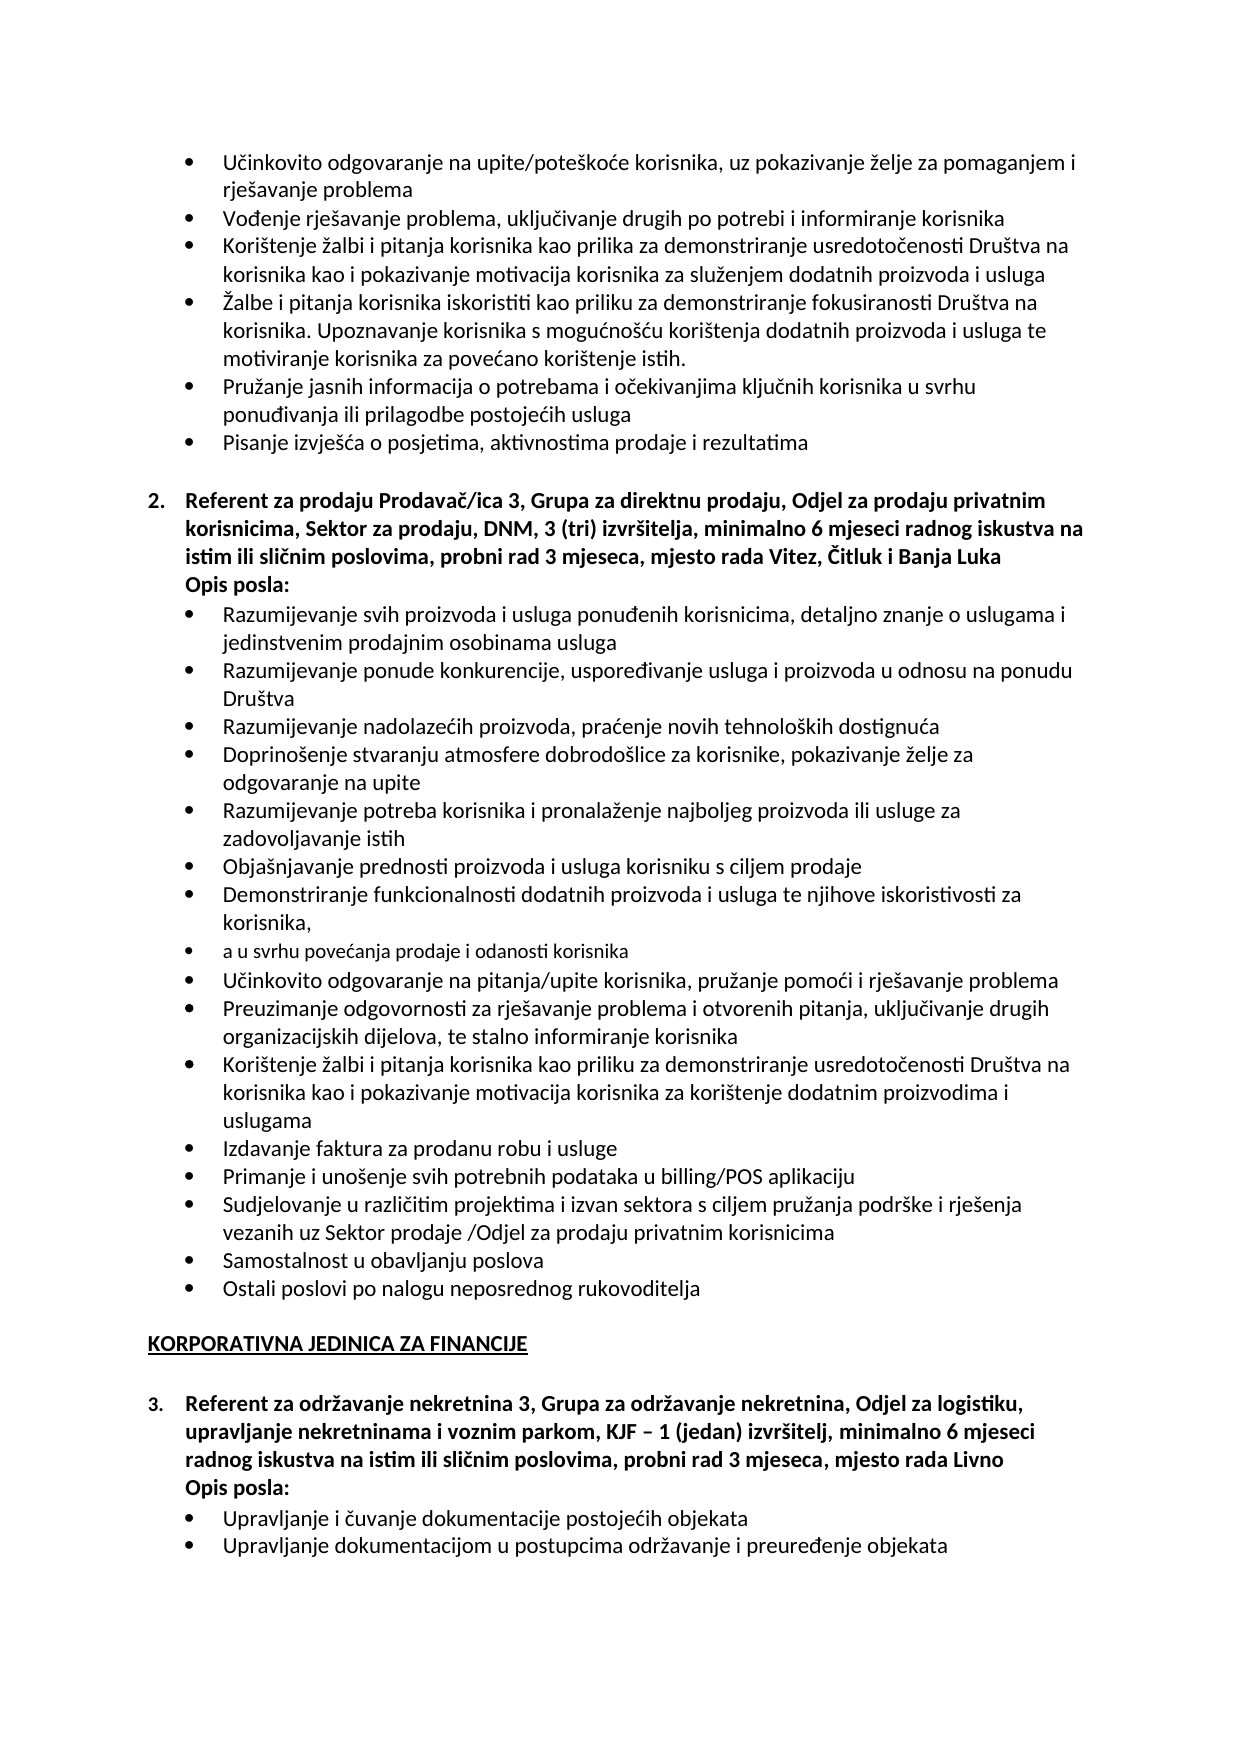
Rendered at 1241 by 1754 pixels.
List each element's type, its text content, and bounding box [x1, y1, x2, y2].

list Sudjelovanje u različitim projektima i izvan sektora s ciljem pružanja podrške i rješenja vezanih uz Sektor prodaje /Odjel za prodaju privatnim korisnicima [185, 1190, 1093, 1246]
list Referent za održavanje nekretnina 3, Grupa za održavanje nekretnina, Odjel za logistiku, upravljanje nekretninama i voznim parkom, KJF – 1 (jedan) izvršitelj, minimalno 6 mjeseci radnog iskustva na istim ili sličnim poslovima, probni rad 3 mjeseca, mjesto rada Livno [148, 1389, 1093, 1473]
list Vođenje rješavanje problema, uključivanje drugih po potrebi i informiranje korisnika [185, 204, 1093, 232]
list Opis posla: [185, 570, 1093, 598]
list Doprinošenje stvaranju atmosfere dobrodošlice za korisnike, pokazivanje želje za odgovaranje na upite [185, 740, 1093, 796]
list Učinkovito odgovaranje na pitanja/upite korisnika, pružanje pomoći i rješavanje problema [185, 966, 1093, 994]
list Pružanje jasnih informacija o potrebama i očekivanjima ključnih korisnika u svrhu ponuđivanja ili prilagodbe postojećih usluga [185, 372, 1093, 428]
list Upravljanje i čuvanje dokumentacije postojećih objekata [185, 1504, 1093, 1532]
list Korištenje žalbi i pitanja korisnika kao prilika za demonstriranje usredotočenosti Društva na korisnika kao i pokazivanje motivacija korisnika za služenjem dodatnih proizvoda i usluga [185, 232, 1093, 288]
list Samostalnost u obavljanju poslova [185, 1246, 1093, 1274]
list Ostali poslovi po nalogu neposrednog rukovoditelja [185, 1274, 1093, 1302]
list Učinkovito odgovaranje na upite/poteškoće korisnika, uz pokazivanje želje za pomaganjem i rješavanje problema [185, 148, 1093, 204]
list Preuzimanje odgovornosti za rješavanje problema i otvorenih pitanja, uključivanje drugih organizacijskih dijelova, te stalno informiranje korisnika [185, 994, 1093, 1050]
list Razumijevanje ponude konkurencije, uspoređivanje usluga i proizvoda u odnosu na ponudu Društva [185, 656, 1093, 712]
list Izdavanje faktura za prodanu robu i usluge [185, 1134, 1093, 1162]
text KORPORATIVNA JEDINICA ZA FINANCIJE [148, 1329, 1093, 1357]
list Pisanje izvješća o posjetima, aktivnostima prodaje i rezultatima [185, 428, 1093, 456]
list Razumijevanje potreba korisnika i pronalaženje najboljeg proizvoda ili usluge za zadovoljavanje istih [185, 796, 1093, 852]
list Primanje i unošenje svih potrebnih podataka u billing/POS aplikaciju [185, 1162, 1093, 1190]
list Referent za prodaju Prodavač/ica 3, Grupa za direktnu prodaju, Odjel za prodaju privatnim korisnicima, Sektor za prodaju, DNM, 3 (tri) izvršitelja, minimalno 6 mjeseci radnog iskustva na istim ili sličnim poslovima, probni rad 3 mjeseca, mjesto rada Vitez, Čitluk i Banja Luka [148, 486, 1093, 570]
list Žalbe i pitanja korisnika iskoristiti kao priliku za demonstriranje fokusiranosti Društva na korisnika. Upoznavanje korisnika s mogućnošću korištenja dodatnih proizvoda i usluga te motiviranje korisnika za povećano korištenje istih. [185, 288, 1093, 372]
list Upravljanje dokumentacijom u postupcima održavanje i preuređenje objekata [185, 1532, 1093, 1560]
list Demonstriranje funkcionalnosti dodatnih proizvoda i usluga te njihove iskoristivosti za korisnika, [185, 880, 1093, 936]
list Objašnjavanje prednosti proizvoda i usluga korisniku s ciljem prodaje [185, 852, 1093, 880]
list Razumijevanje svih proizvoda i usluga ponuđenih korisnicima, detaljno znanje o uslugama i jedinstvenim prodajnim osobinama usluga [185, 600, 1093, 656]
list Razumijevanje nadolazećih proizvoda, praćenje novih tehnoloških dostignuća [185, 712, 1093, 740]
list Opis posla: [185, 1473, 1093, 1502]
list Korištenje žalbi i pitanja korisnika kao priliku za demonstriranje usredotočenosti Društva na korisnika kao i pokazivanje motivacija korisnika za korištenje dodatnim proizvodima i uslugama [185, 1050, 1093, 1134]
list a u svrhu povećanja prodaje i odanosti korisnika [185, 938, 1093, 964]
